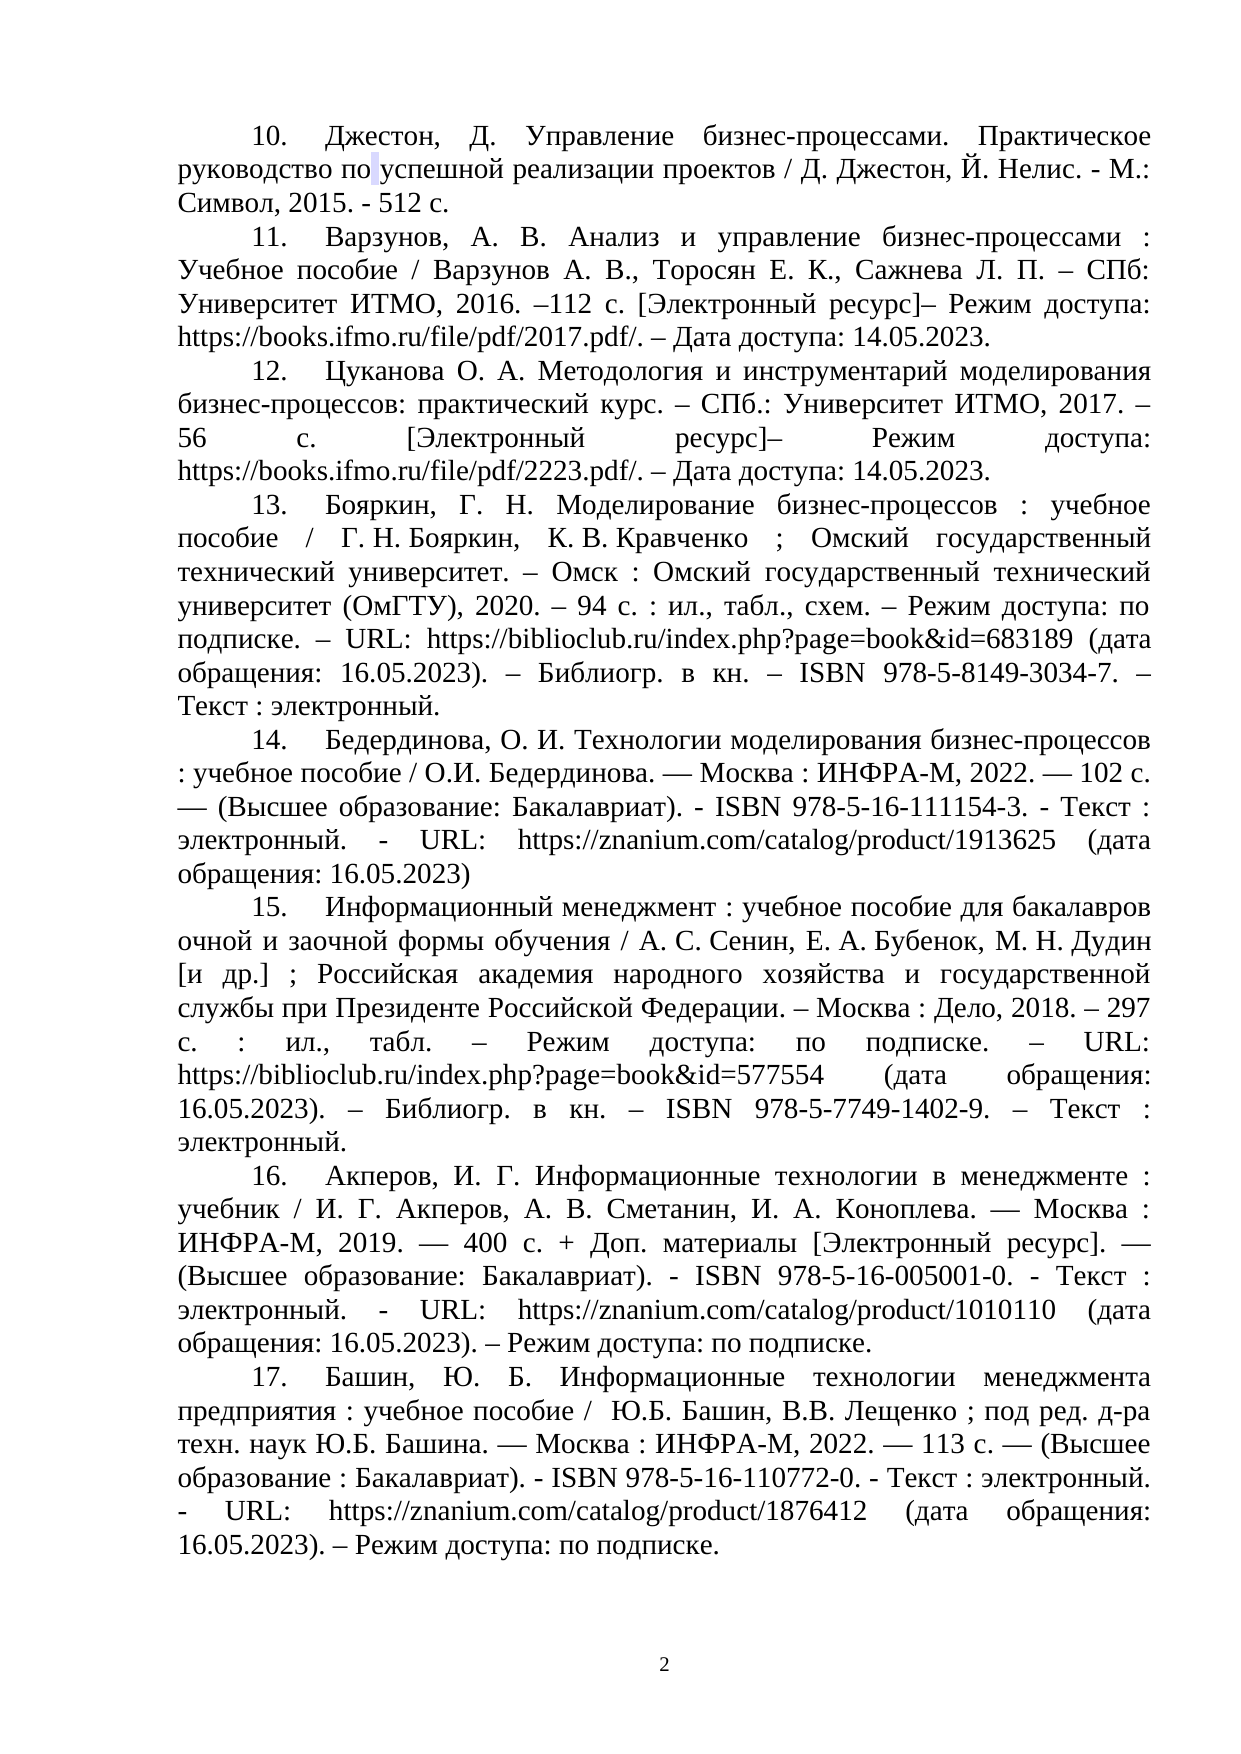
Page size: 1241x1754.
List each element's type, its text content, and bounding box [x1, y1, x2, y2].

list Информационный менеджмент : учебное пособие для бакалавров очной и заочной формы обучения / А. С. Сенин, Е. А. Бубенок, М. Н. Дудин [и др.] ; Российская академия народного хозяйства и государственной службы при Президенте Российской Федерации. – Москва : Дело, 2018. – 297 с. : ил., табл. – Режим доступа: по подписке. – URL: https://biblioclub.ru/index.php?page=book&id=577554 (дата обращения: 16.05.2023). – Библиогр. в кн. – ISBN 978-5-7749-1402-9. – Текст : электронный. [177, 889, 1152, 1158]
list Башин, Ю. Б. Информационные технологии менеджмента предприятия : учебное пособие / Ю.Б. Башин, В.В. Лещенко ; под ред. д-ра техн. наук Ю.Б. Башина. — Москва : ИНФРА-М, 2022. — 113 с. — (Высшее образование : Бакалавриат). - ISBN 978-5-16-110772-0. - Текст : электронный. - URL: https://znanium.com/catalog/product/1876412 (дата обращения: 16.05.2023). – Режим доступа: по подписке. [177, 1359, 1152, 1560]
list Джестон, Д. Управление бизнес-процессами. Практическое руководство по успешной реализации проектов / Д. Джестон, Й. Нелис. - М.: Символ, 2015. - 512 c. [449, 152, 1152, 219]
list Варзунов, А. В. Анализ и управление бизнес-процессами : Учебное пособие / Варзунов А. В., Торосян Е. К., Сажнева Л. П. – СПб: Университет ИТМО, 2016. –112 с. [Электронный ресурс]– Режим доступа: https://books.ifmo.ru/file/pdf/2017.pdf/. – Дата доступа: 14.05.2023. [177, 219, 1152, 353]
list Цуканова О. А. Методология и инструментарий моделирования бизнес-процессов: практический курс. – СПб.: Университет ИТМО, 2017. – 56 с. [Электронный ресурс]– Режим доступа: https://books.ifmo.ru/file/pdf/2223.pdf/. – Дата доступа: 14.05.2023. [177, 353, 1152, 487]
list Бедердинова, О. И. Технологии моделирования бизнес-процессов : учебное пособие / О.И. Бедердинова. — Москва : ИНФРА-М, 2022. — 102 с. — (Высшее образование: Бакалавриат). - ISBN 978-5-16-111154-3. - Текст : электронный. - URL: https://znanium.com/catalog/product/1913625 (дата обращения: 16.05.2023) [177, 722, 1152, 889]
list Акперов, И. Г. Информационные технологии в менеджменте : учебник / И. Г. Акперов, А. В. Сметанин, И. А. Коноплева. — Москва : ИНФРА-М, 2019. — 400 с. + Доп. материалы [Электронный ресурс]. — (Высшее образование: Бакалавриат). - ISBN 978-5-16-005001-0. - Текст : электронный. - URL: https://znanium.com/catalog/product/1010110 (дата обращения: 16.05.2023). – Режим доступа: по подписке. [177, 1158, 1152, 1359]
list Бояркин, Г. Н. Моделирование бизнес-процессов : учебное пособие / Г. Н. Бояркин, К. В. Кравченко ; Омский государственный технический университет. – Омск : Омский государственный технический университет (ОмГТУ), 2020. – 94 с. : ил., табл., схем. – Режим доступа: по подписке. – URL: https://biblioclub.ru/index.php?page=book&id=683189 (дата обращения: 16.05.2023). – Библиогр. в кн. – ISBN 978-5-8149-3034-7. – Текст : электронный. [177, 487, 1152, 722]
